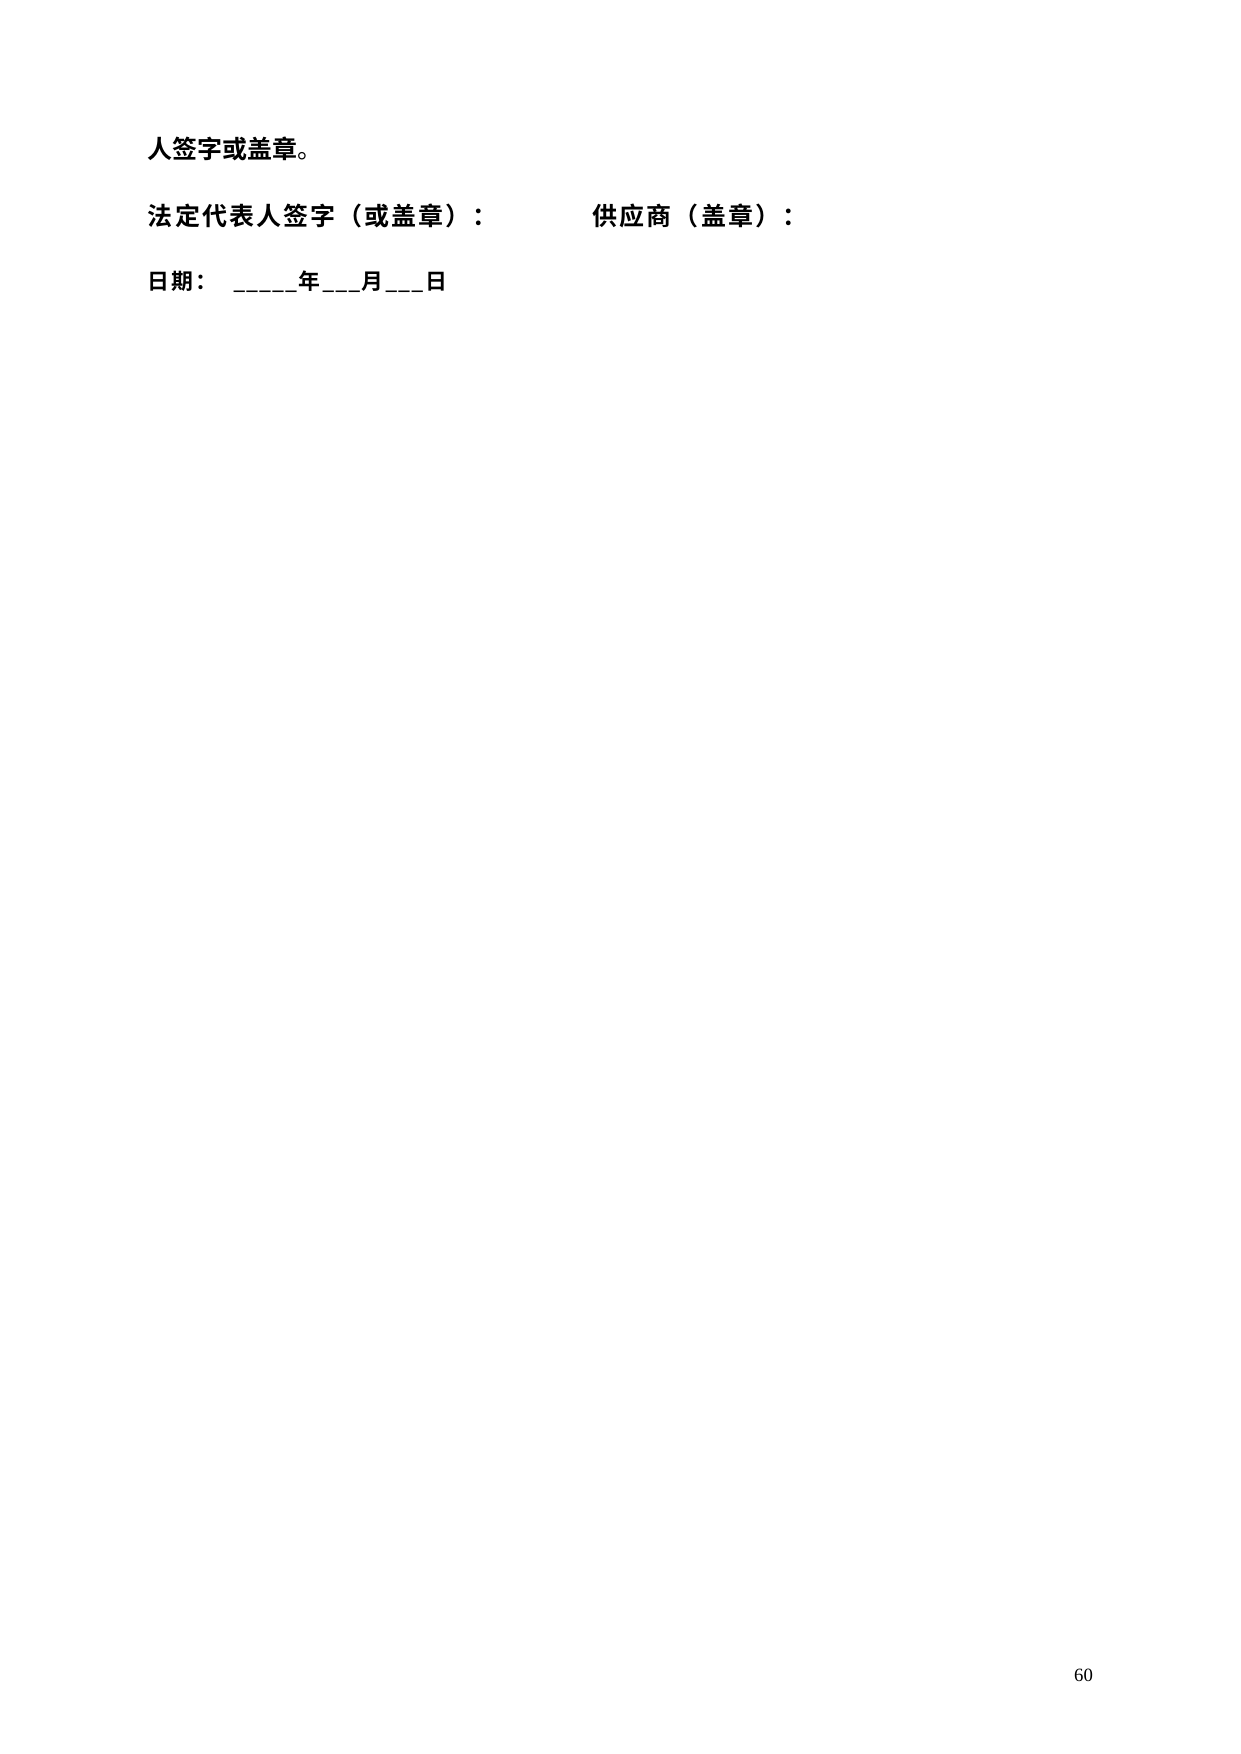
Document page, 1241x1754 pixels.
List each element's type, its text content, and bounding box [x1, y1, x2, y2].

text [148, 130, 1093, 166]
text 法定代表人签字（或盖章）： 供应商（盖章）： [148, 197, 1093, 233]
text 日期： _____年___月___日 [148, 264, 1093, 295]
